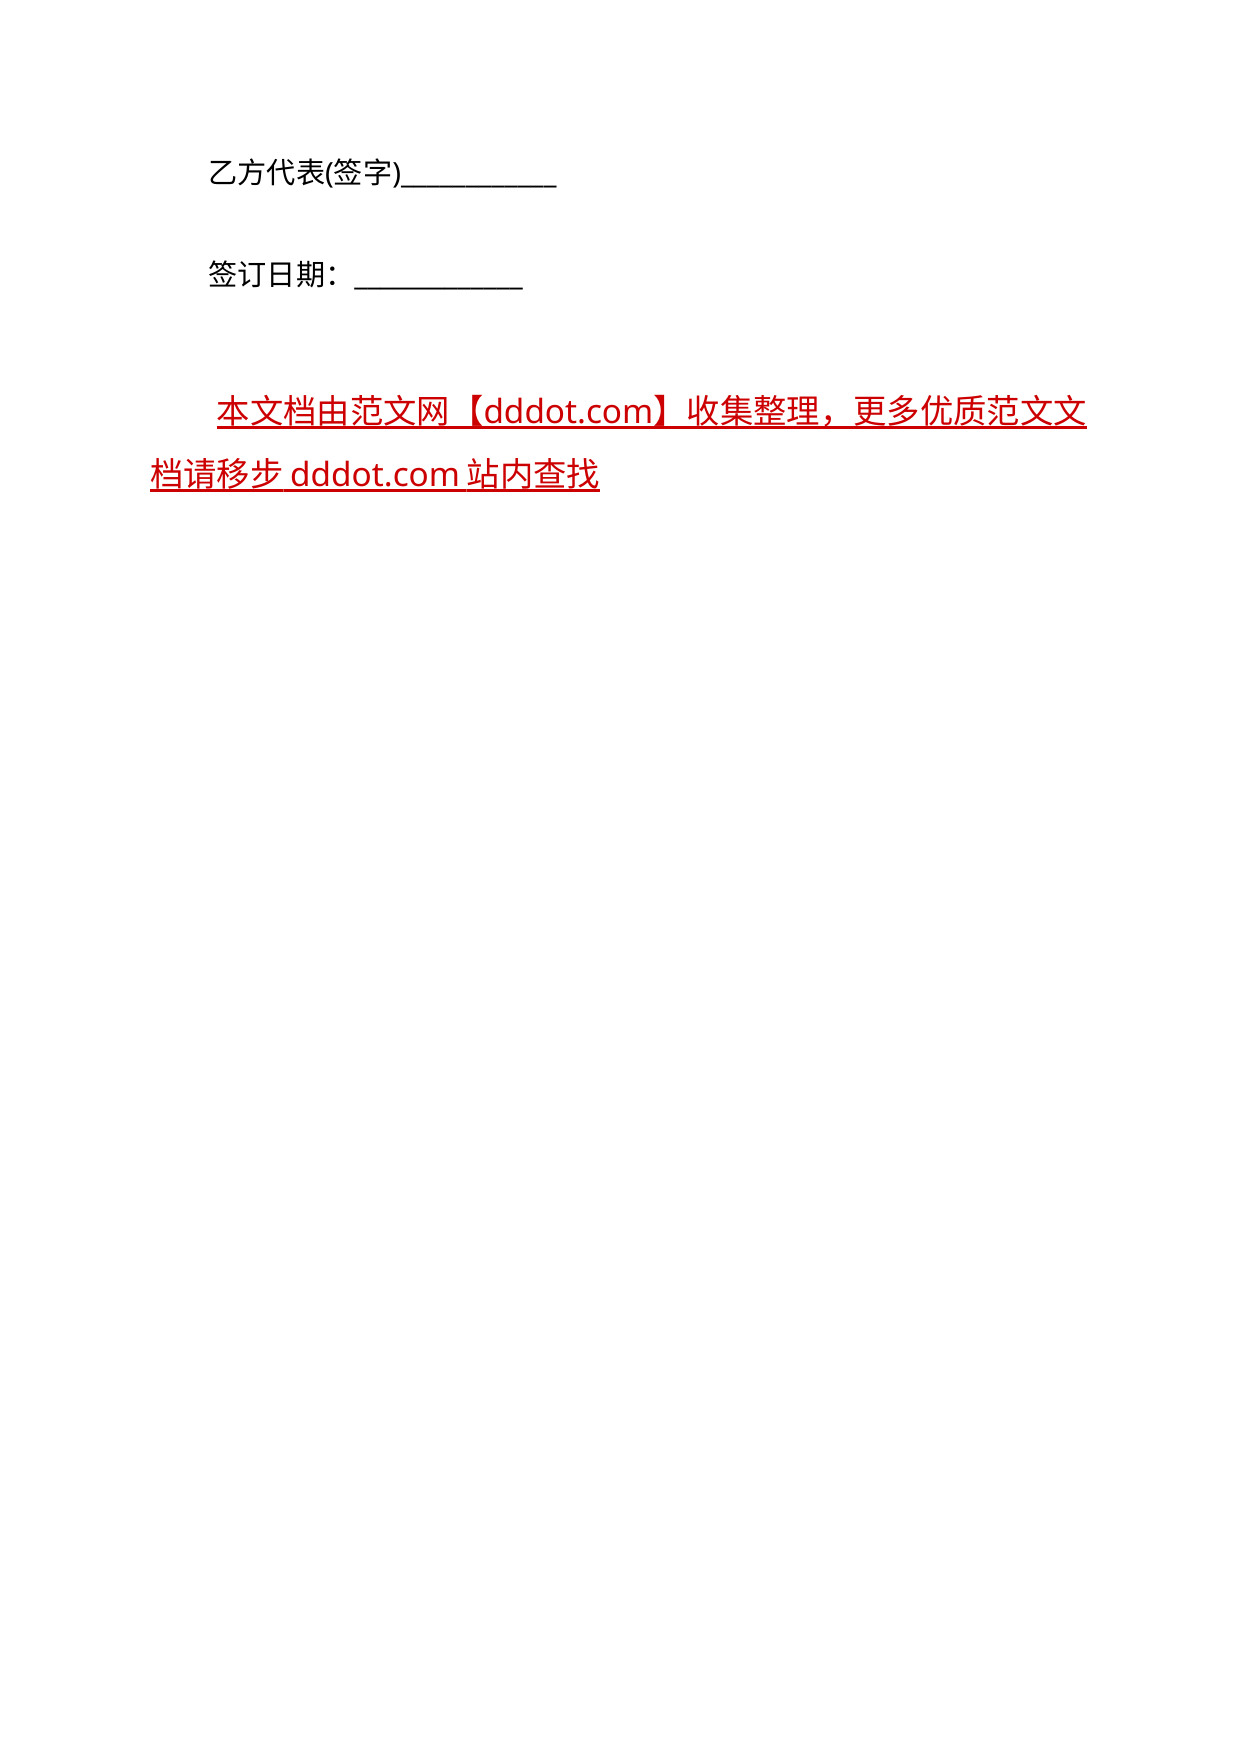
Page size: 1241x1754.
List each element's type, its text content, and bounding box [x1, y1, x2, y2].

text 签订日期：_____________ [150, 252, 1090, 294]
text 乙方代表(签字)____________ [150, 150, 1090, 192]
text 本文档由范文网【dddot.com】收集整理，更多优质范文文档请移步dddot.com站内查找 [150, 385, 1090, 496]
